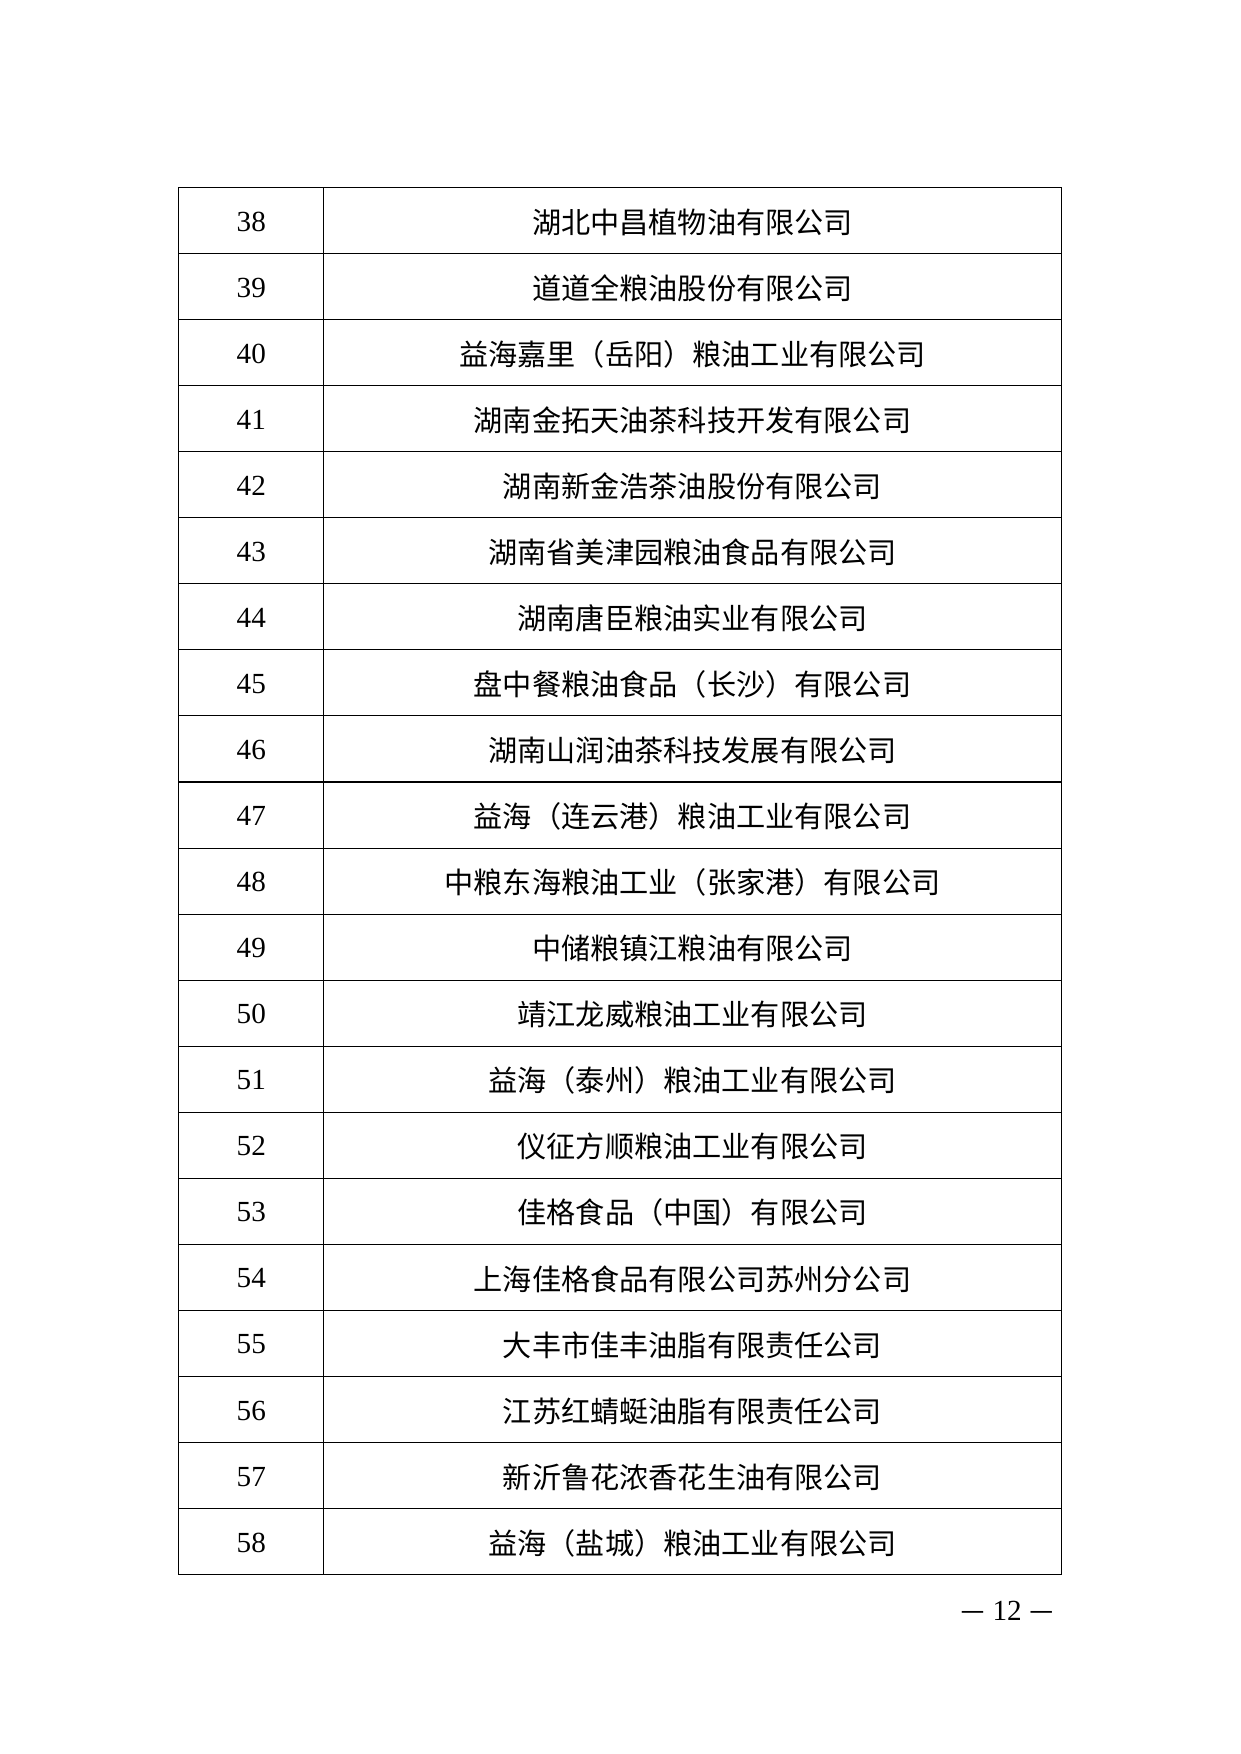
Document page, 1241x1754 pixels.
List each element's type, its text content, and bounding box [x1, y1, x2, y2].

table_cell 湖南唐臣粮油实业有限公司 [324, 584, 1061, 649]
table_cell 大丰市佳丰油脂有限责任公司 [324, 1311, 1061, 1376]
table_cell 湖南金拓天油茶科技开发有限公司 [324, 386, 1061, 451]
table_cell 40 [179, 320, 323, 385]
table_cell 55 [179, 1311, 323, 1376]
table_cell 51 [179, 1047, 323, 1112]
table_cell 湖南新金浩茶油股份有限公司 [324, 452, 1061, 517]
table_cell 益海（泰州）粮油工业有限公司 [324, 1047, 1061, 1112]
table_cell 42 [179, 452, 323, 517]
table_cell 54 [179, 1245, 323, 1310]
table_cell 48 [179, 849, 323, 913]
table_cell 52 [179, 1113, 323, 1178]
table_cell 仪征方顺粮油工业有限公司 [324, 1113, 1061, 1178]
table_cell 江苏红蜻蜓油脂有限责任公司 [324, 1377, 1061, 1442]
table_cell 湖南省美津园粮油食品有限公司 [324, 518, 1061, 583]
table_cell 46 [179, 716, 323, 781]
table_cell 56 [179, 1377, 323, 1442]
table_cell 新沂鲁花浓香花生油有限公司 [324, 1443, 1061, 1508]
table_cell 45 [179, 650, 323, 715]
table_cell 47 [179, 783, 323, 847]
table_cell 50 [179, 981, 323, 1046]
table_cell 44 [179, 584, 323, 649]
table_cell 43 [179, 518, 323, 583]
table_cell 中储粮镇江粮油有限公司 [324, 915, 1061, 979]
table_cell 益海嘉里（岳阳）粮油工业有限公司 [324, 320, 1061, 385]
table_cell 53 [179, 1179, 323, 1244]
table_cell 靖江龙威粮油工业有限公司 [324, 981, 1061, 1046]
table_cell 上海佳格食品有限公司苏州分公司 [324, 1245, 1061, 1310]
table_cell 湖北中昌植物油有限公司 [324, 188, 1061, 253]
table_cell 益海（连云港）粮油工业有限公司 [324, 783, 1061, 847]
table_cell 佳格食品（中国）有限公司 [324, 1179, 1061, 1244]
table_cell 盘中餐粮油食品（长沙）有限公司 [324, 650, 1061, 715]
table_cell 湖南山润油茶科技发展有限公司 [324, 716, 1061, 781]
table_cell 益海（盐城）粮油工业有限公司 [324, 1509, 1061, 1574]
table_cell 49 [179, 915, 323, 979]
table_cell 41 [179, 386, 323, 451]
table_cell 38 [179, 188, 323, 253]
table_cell 道道全粮油股份有限公司 [324, 254, 1061, 319]
table_cell 58 [179, 1509, 323, 1574]
table_cell 39 [179, 254, 323, 319]
table_cell 中粮东海粮油工业（张家港）有限公司 [324, 849, 1061, 913]
table_cell 57 [179, 1443, 323, 1508]
